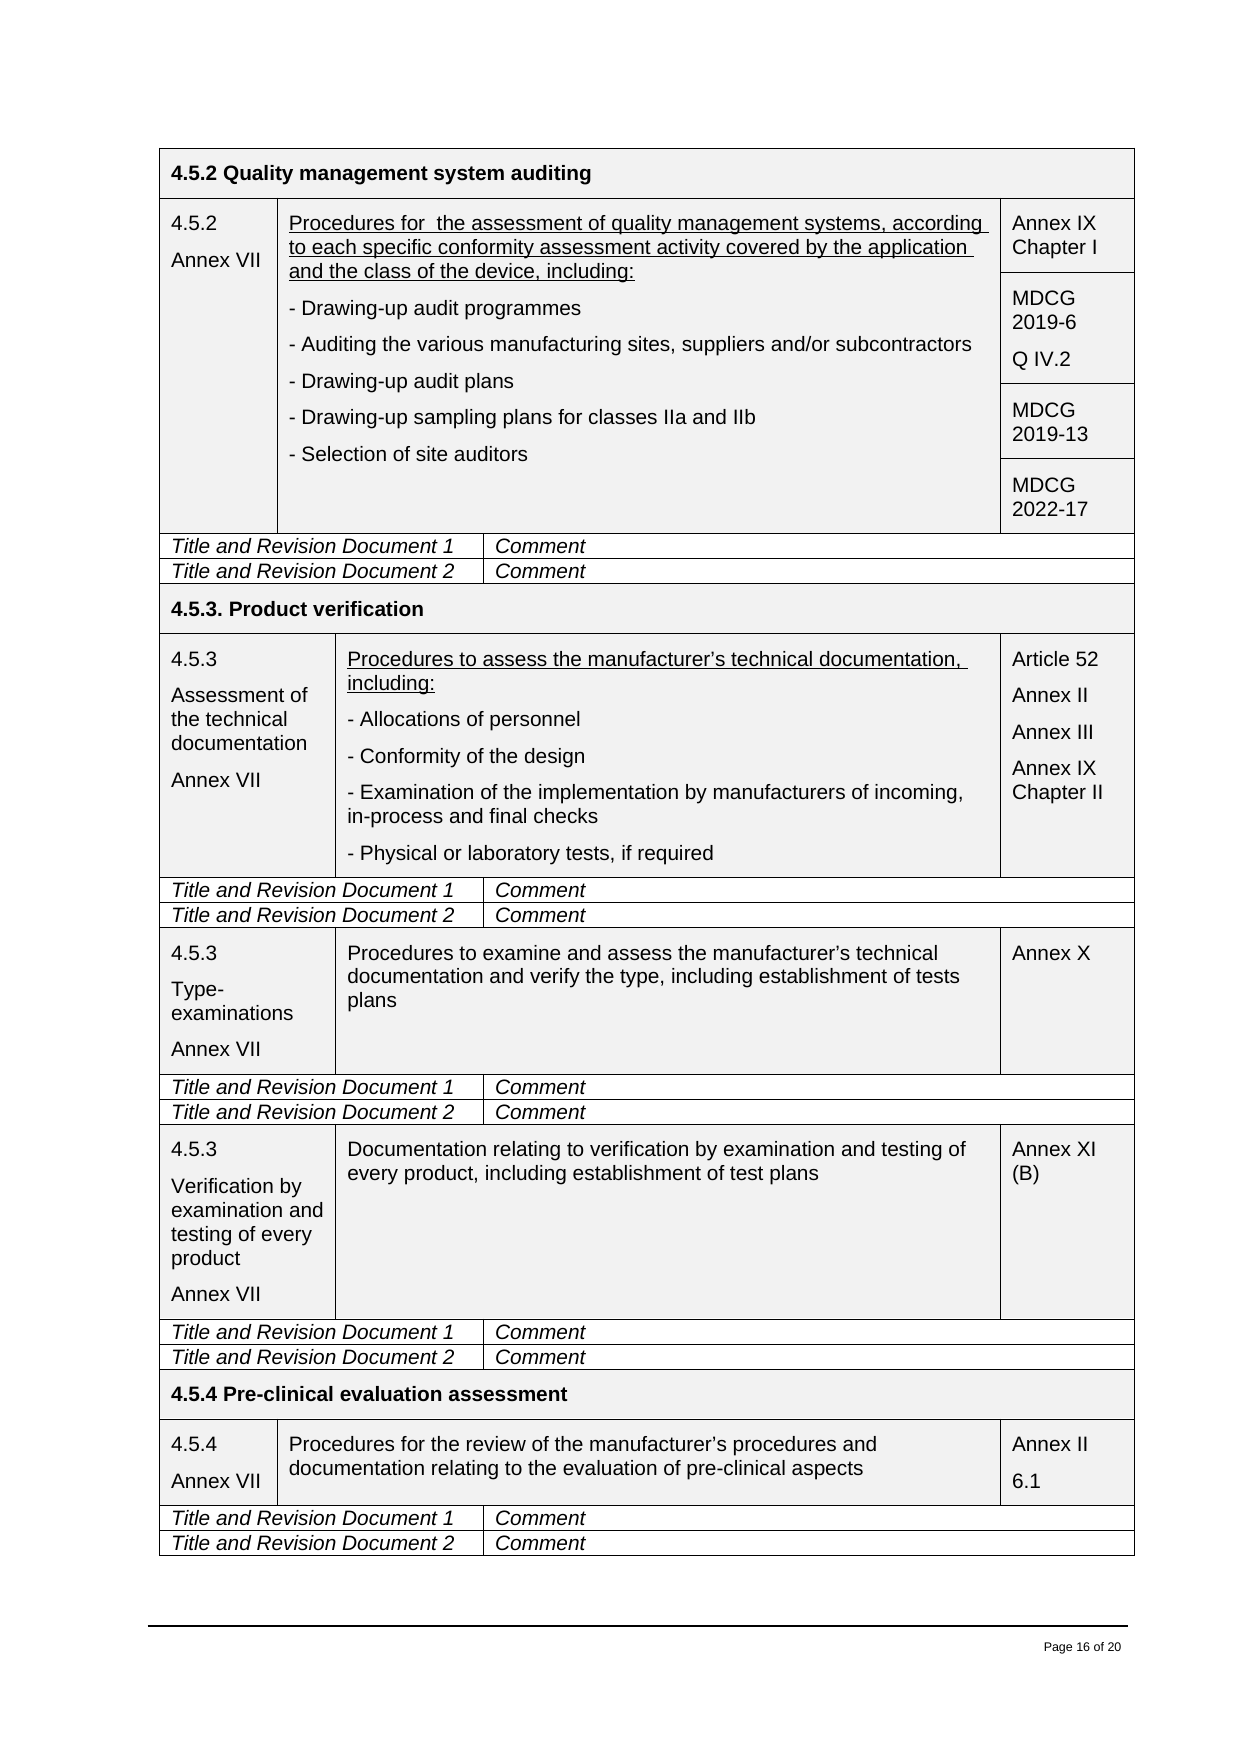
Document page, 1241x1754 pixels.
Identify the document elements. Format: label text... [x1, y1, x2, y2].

table_cell Title and Revision Document 1 [160, 1320, 483, 1343]
table_cell 4.5.2 Annex VII [160, 199, 277, 533]
table_cell Procedures for the assessment of quality management systems, according to each specific conformity assessment activity covered by the application and the class of the device, including: - Drawing-up audit programmes - Auditing the various manufacturing sites, suppliers and/or subcontractors - Drawing-up audit plans - Drawing-up sampling plans for classes IIa and IIb - Selection of site auditors [278, 199, 1000, 533]
table_cell Procedures for the review of the manufacturer’s procedures and documentation relating to the evaluation of pre-clinical aspects [278, 1420, 1000, 1505]
table_cell Procedures to examine and assess the manufacturer’s technical documentation and verify the type, including establishment of tests plans [336, 928, 1000, 1074]
table_cell Comment [484, 1075, 1134, 1099]
table_cell 4.5.3 Verification by examination and testing of every product Annex VII [160, 1125, 335, 1318]
table_cell Comment [484, 559, 1134, 583]
table_cell Comment [484, 1506, 1134, 1530]
table_cell 4.5.2 Quality management system auditing [160, 149, 1134, 198]
table_cell Title and Revision Document 1 [160, 1506, 483, 1530]
table_cell Annex II 6.1 [1001, 1420, 1134, 1505]
table_cell 4.5.4 Pre-clinical evaluation assessment [160, 1370, 1134, 1418]
table_cell Annex X [1001, 928, 1134, 1074]
table_cell MDCG 2019-13 [1001, 384, 1134, 458]
table_cell Comment [484, 1320, 1134, 1343]
table_cell 4.5.3 Type-examinations Annex VII [160, 928, 335, 1074]
table_cell Documentation relating to verification by examination and testing of every product, including establishment of test plans [336, 1125, 1000, 1318]
table_cell Annex IX Chapter I [1001, 199, 1134, 272]
table_cell Title and Revision Document 1 [160, 878, 483, 902]
table_cell Title and Revision Document 2 [160, 1345, 483, 1368]
table_cell Title and Revision Document 2 [160, 903, 483, 927]
table_cell Article 52 Annex II Annex III Annex IX Chapter II [1001, 634, 1134, 877]
table_cell Procedures to assess the manufacturer’s technical documentation, including: - Allocations of personnel - Conformity of the design - Examination of the implementation by manufacturers of incoming, in-process and final checks - Physical or laboratory tests, if required [336, 634, 1000, 877]
table_cell Title and Revision Document 2 [160, 559, 483, 583]
table_cell Comment [484, 1531, 1134, 1555]
table_cell Annex XI (B) [1001, 1125, 1134, 1318]
table_cell Title and Revision Document 1 [160, 534, 483, 558]
table_cell Comment [484, 1345, 1134, 1368]
table_cell Comment [484, 878, 1134, 902]
table_cell 4.5.3 Assessment of the technical documentation Annex VII [160, 634, 335, 877]
table_cell Title and Revision Document 2 [160, 1100, 483, 1124]
table_cell Comment [484, 1100, 1134, 1124]
table_cell MDCG 2022-17 [1001, 459, 1134, 533]
table_cell Comment [484, 903, 1134, 927]
table_cell Title and Revision Document 1 [160, 1075, 483, 1099]
table_cell Title and Revision Document 2 [160, 1531, 483, 1555]
table_cell 4.5.4 Annex VII [160, 1420, 277, 1505]
table_cell 4.5.3. Product verification [160, 584, 1134, 633]
table_cell Comment [484, 534, 1134, 558]
table_cell MDCG 2019-6 Q IV.2 [1001, 273, 1134, 383]
